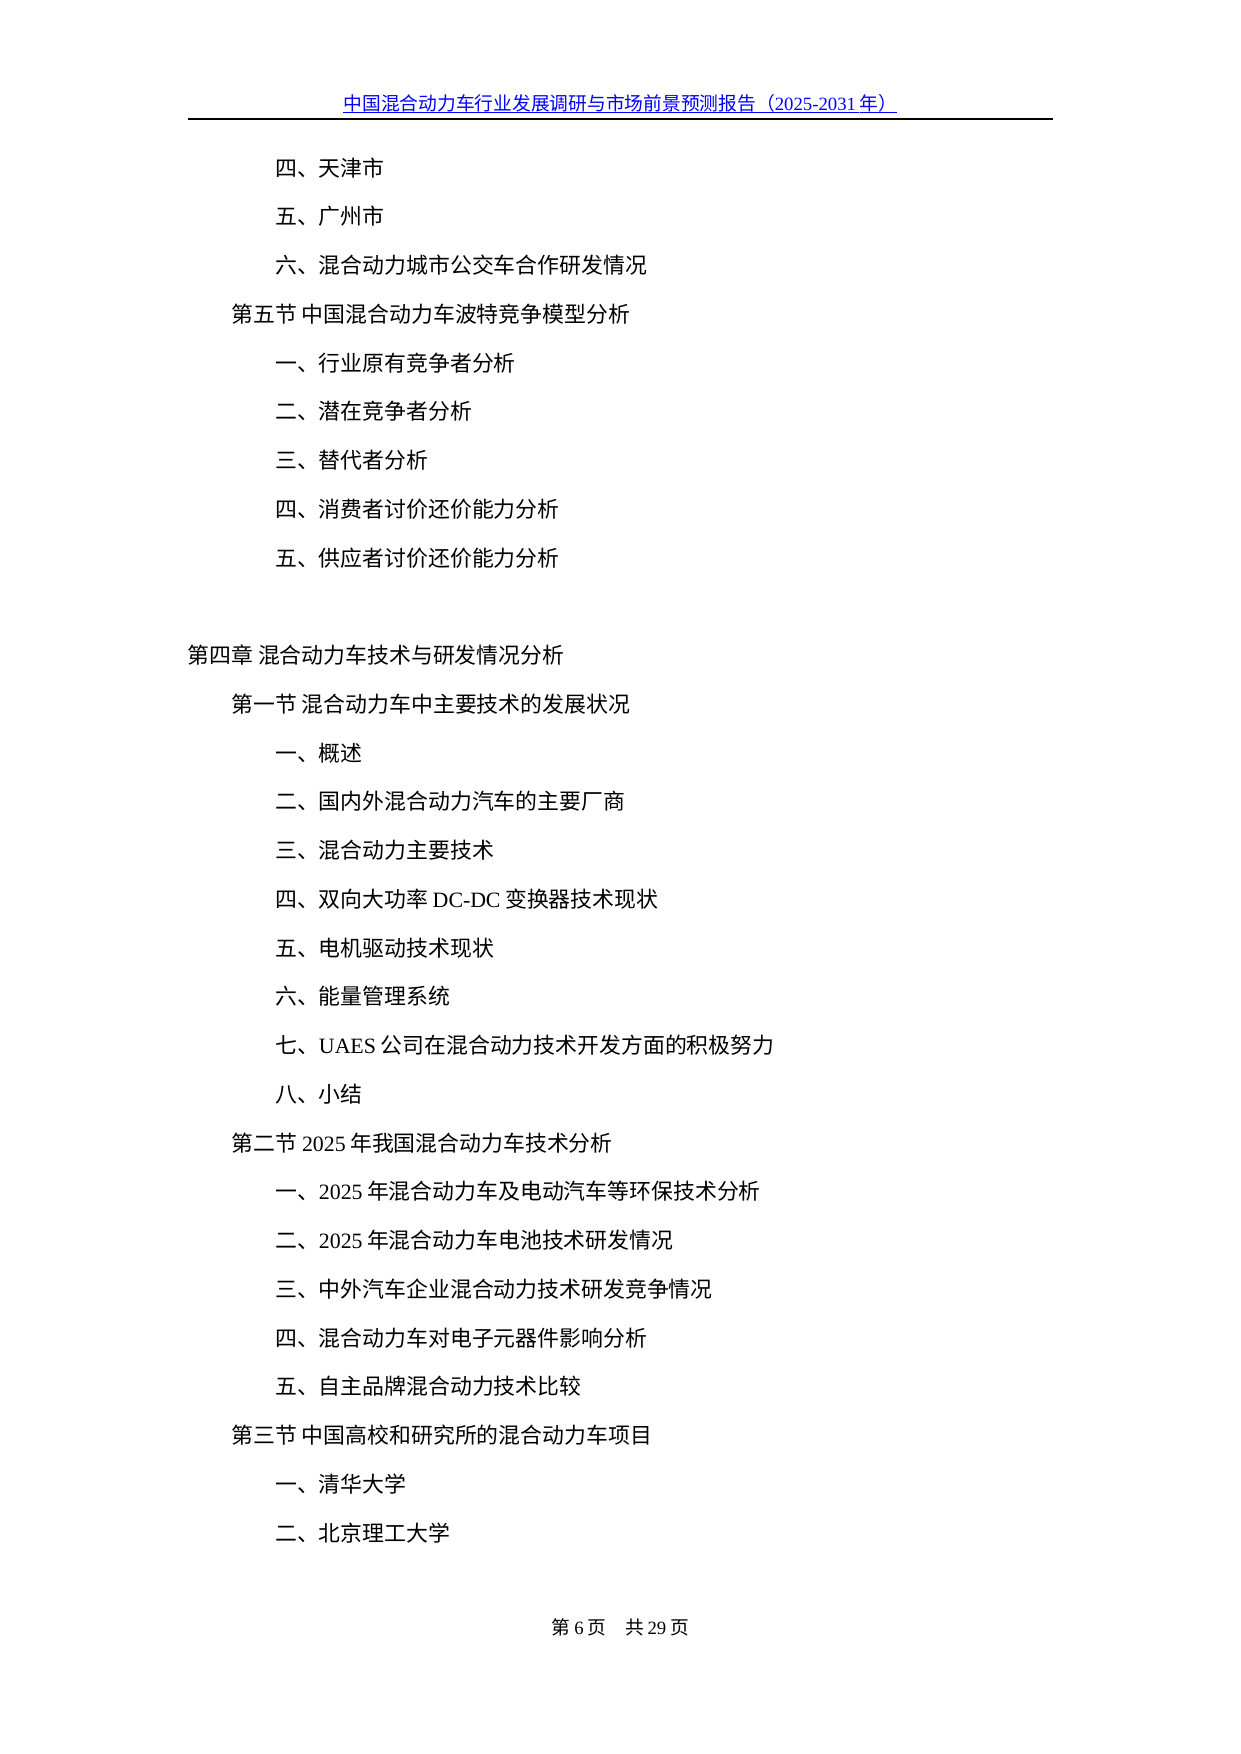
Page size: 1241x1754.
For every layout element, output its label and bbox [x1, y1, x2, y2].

text [187, 150, 1053, 1548]
